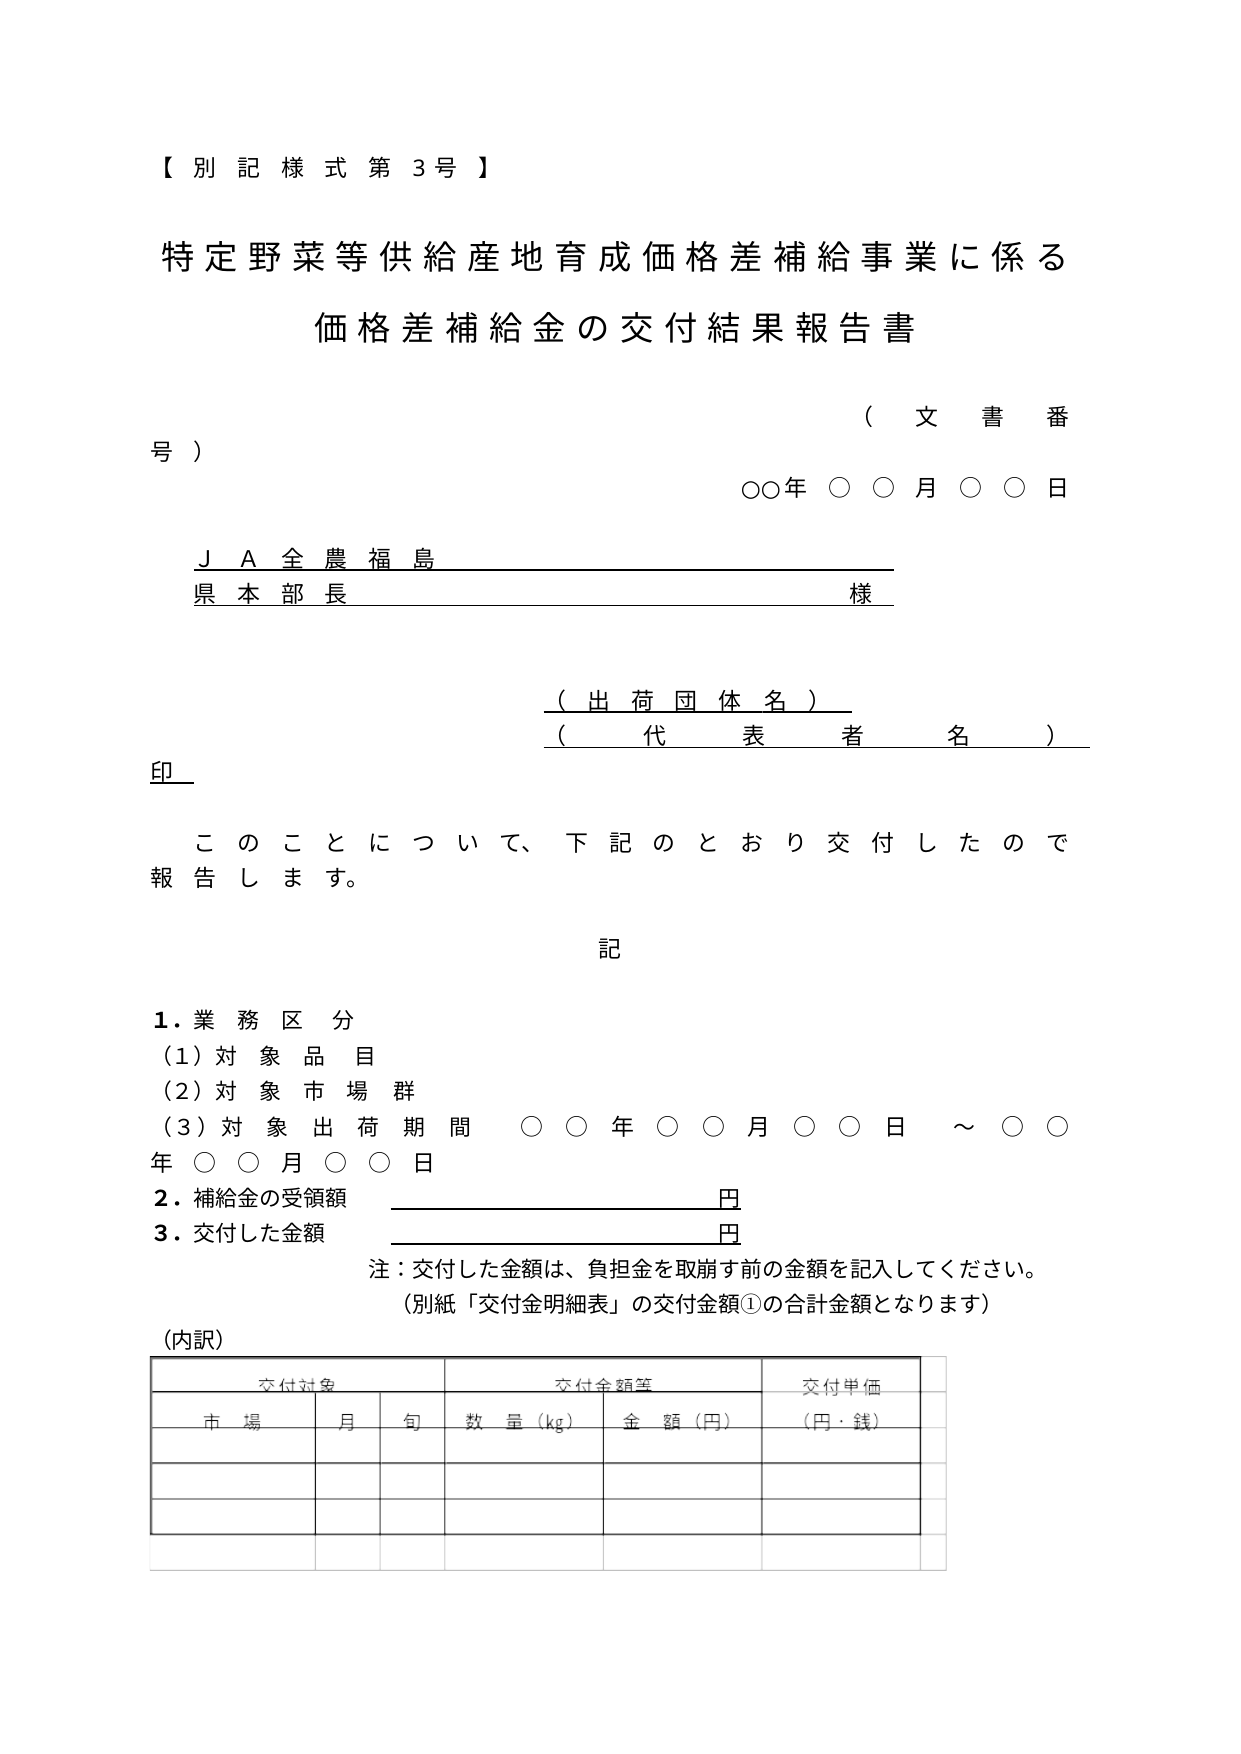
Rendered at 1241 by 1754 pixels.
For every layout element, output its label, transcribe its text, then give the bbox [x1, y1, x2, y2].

text 特定野菜等供給産地育成価格差補給事業に係る [150, 220, 1090, 291]
text （文書番号） [150, 397, 1090, 468]
text （２）対象市場群 [150, 1072, 1090, 1108]
text 【別記様式第3号】 [150, 149, 1090, 184]
text ３．交付した金額 円 [150, 1214, 1090, 1250]
text 注：交付した金額は、負担金を取崩す前の金額を記入してください。 [150, 1250, 1090, 1285]
text （出荷団体名） [150, 682, 1090, 717]
text 記 [150, 930, 1090, 966]
text 県本部長 様 [150, 575, 1090, 611]
text ２．補給金の受領額 円 [150, 1179, 1090, 1214]
text （代表者名） 印 [150, 717, 1090, 788]
text （１）対象品目 [150, 1037, 1090, 1072]
text ＪＡ全農福島 [150, 539, 1090, 575]
text （別紙「交付金明細表」の交付金額①の合計金額となります） [150, 1285, 1090, 1321]
text （内訳） [150, 1321, 1090, 1356]
text （３）対象出荷期間 ○○年○○月○○日 ～ ○○年○○月○○日 [150, 1108, 1090, 1179]
text ○○年○○月○○日 [150, 468, 1090, 504]
text 価格差補給金の交付結果報告書 [150, 291, 1090, 362]
text このことについて、下記のとおり交付したので報告します。 [150, 824, 1090, 895]
text １．業務区分 [150, 1001, 1090, 1037]
